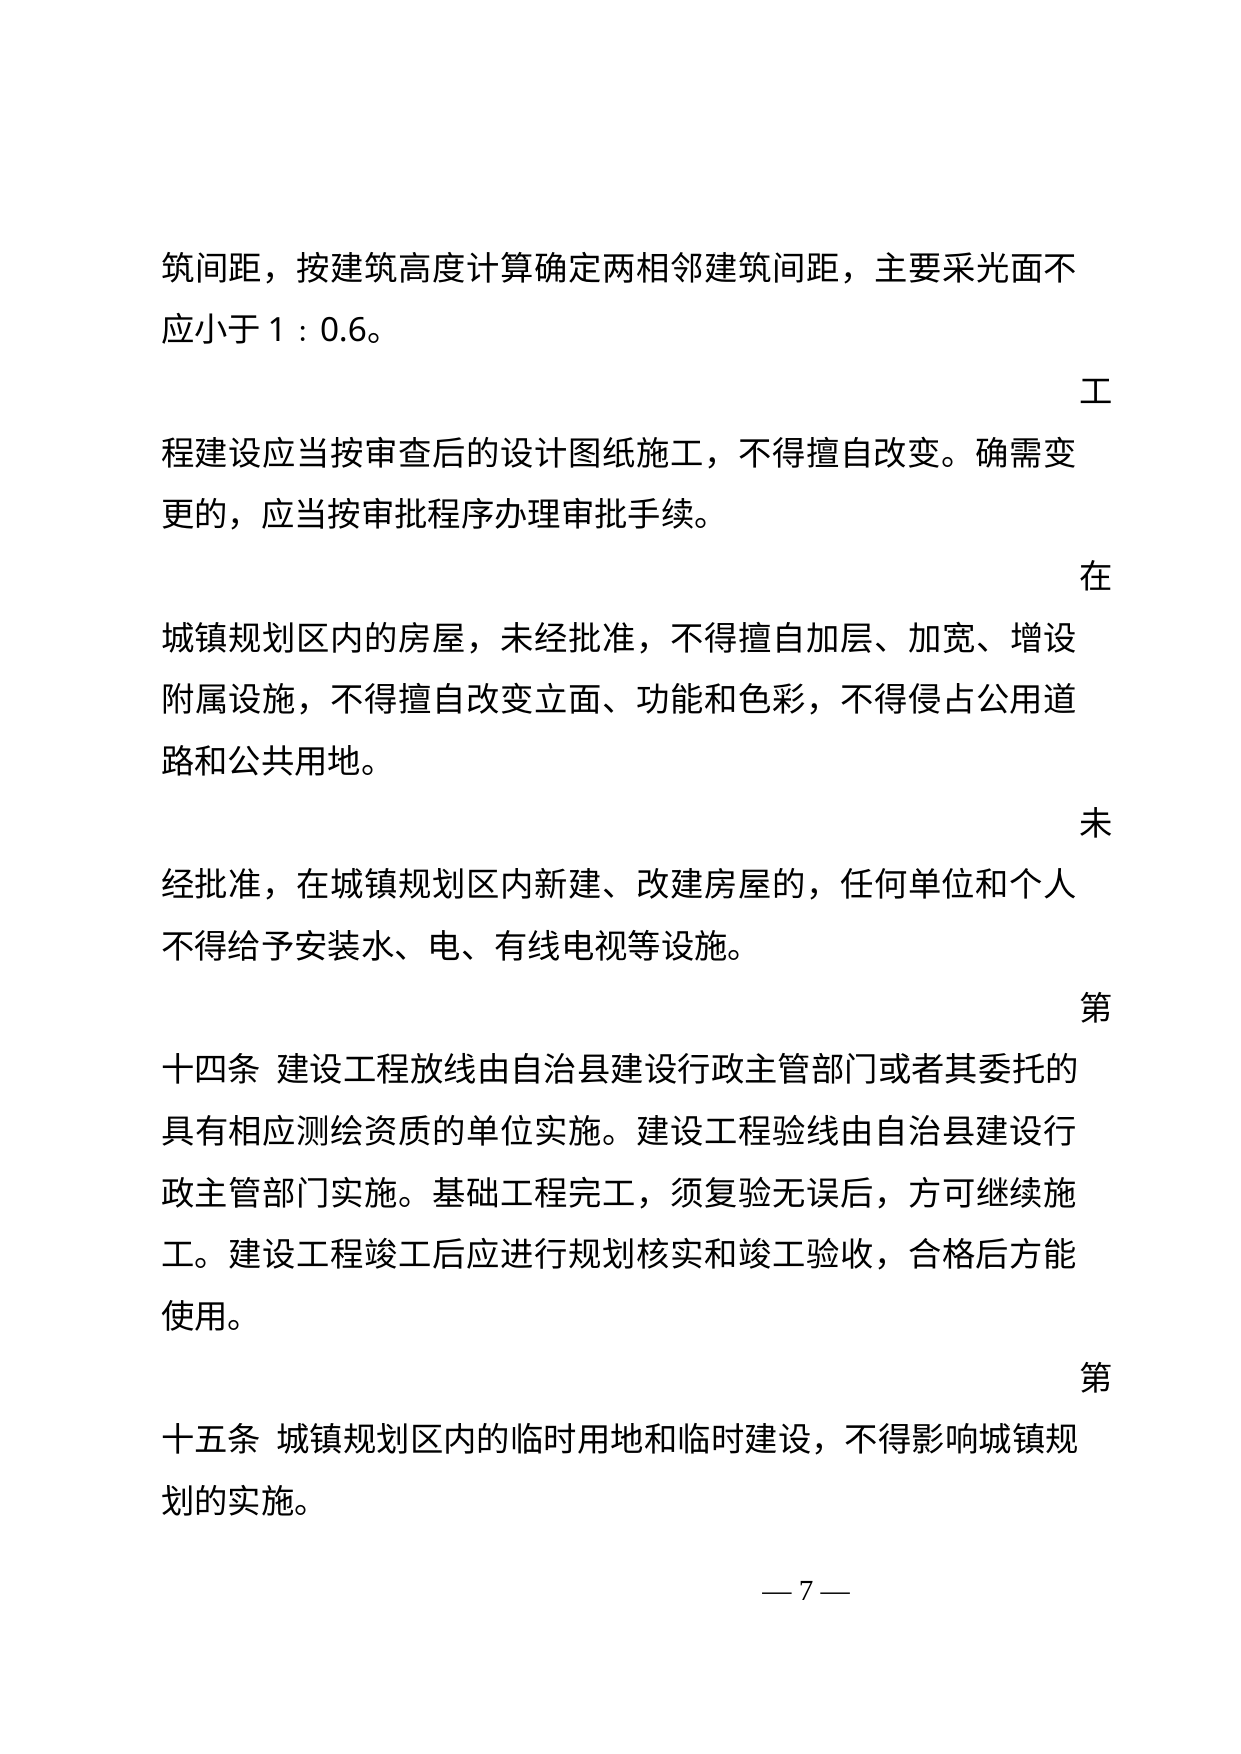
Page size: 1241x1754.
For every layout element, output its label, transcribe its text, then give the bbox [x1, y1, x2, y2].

text 在城镇规划区内的房屋，未经批准，不得擅自加层、加宽、增设附属设施，不得擅自改变立面、功能和色彩，不得侵占公用道路和公共用地。 [161, 539, 1079, 786]
text 未经批准，在城镇规划区内新建、改建房屋的，任何单位和个人不得给予安装水、电、有线电视等设施。 [161, 786, 1079, 971]
text 工程建设应当按审查后的设计图纸施工，不得擅自改变。确需变更的，应当按审批程序办理审批手续。 [161, 354, 1079, 539]
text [161, 231, 1079, 354]
text 第十五条 城镇规划区内的临时用地和临时建设，不得影响城镇规划的实施。 [161, 1341, 1079, 1526]
text 第十四条 建设工程放线由自治县建设行政主管部门或者其委托的具有相应测绘资质的单位实施。建设工程验线由自治县建设行政主管部门实施。基础工程完工，须复验无误后，方可继续施工。建设工程竣工后应进行规划核实和竣工验收，合格后方能使用。 [161, 971, 1079, 1341]
